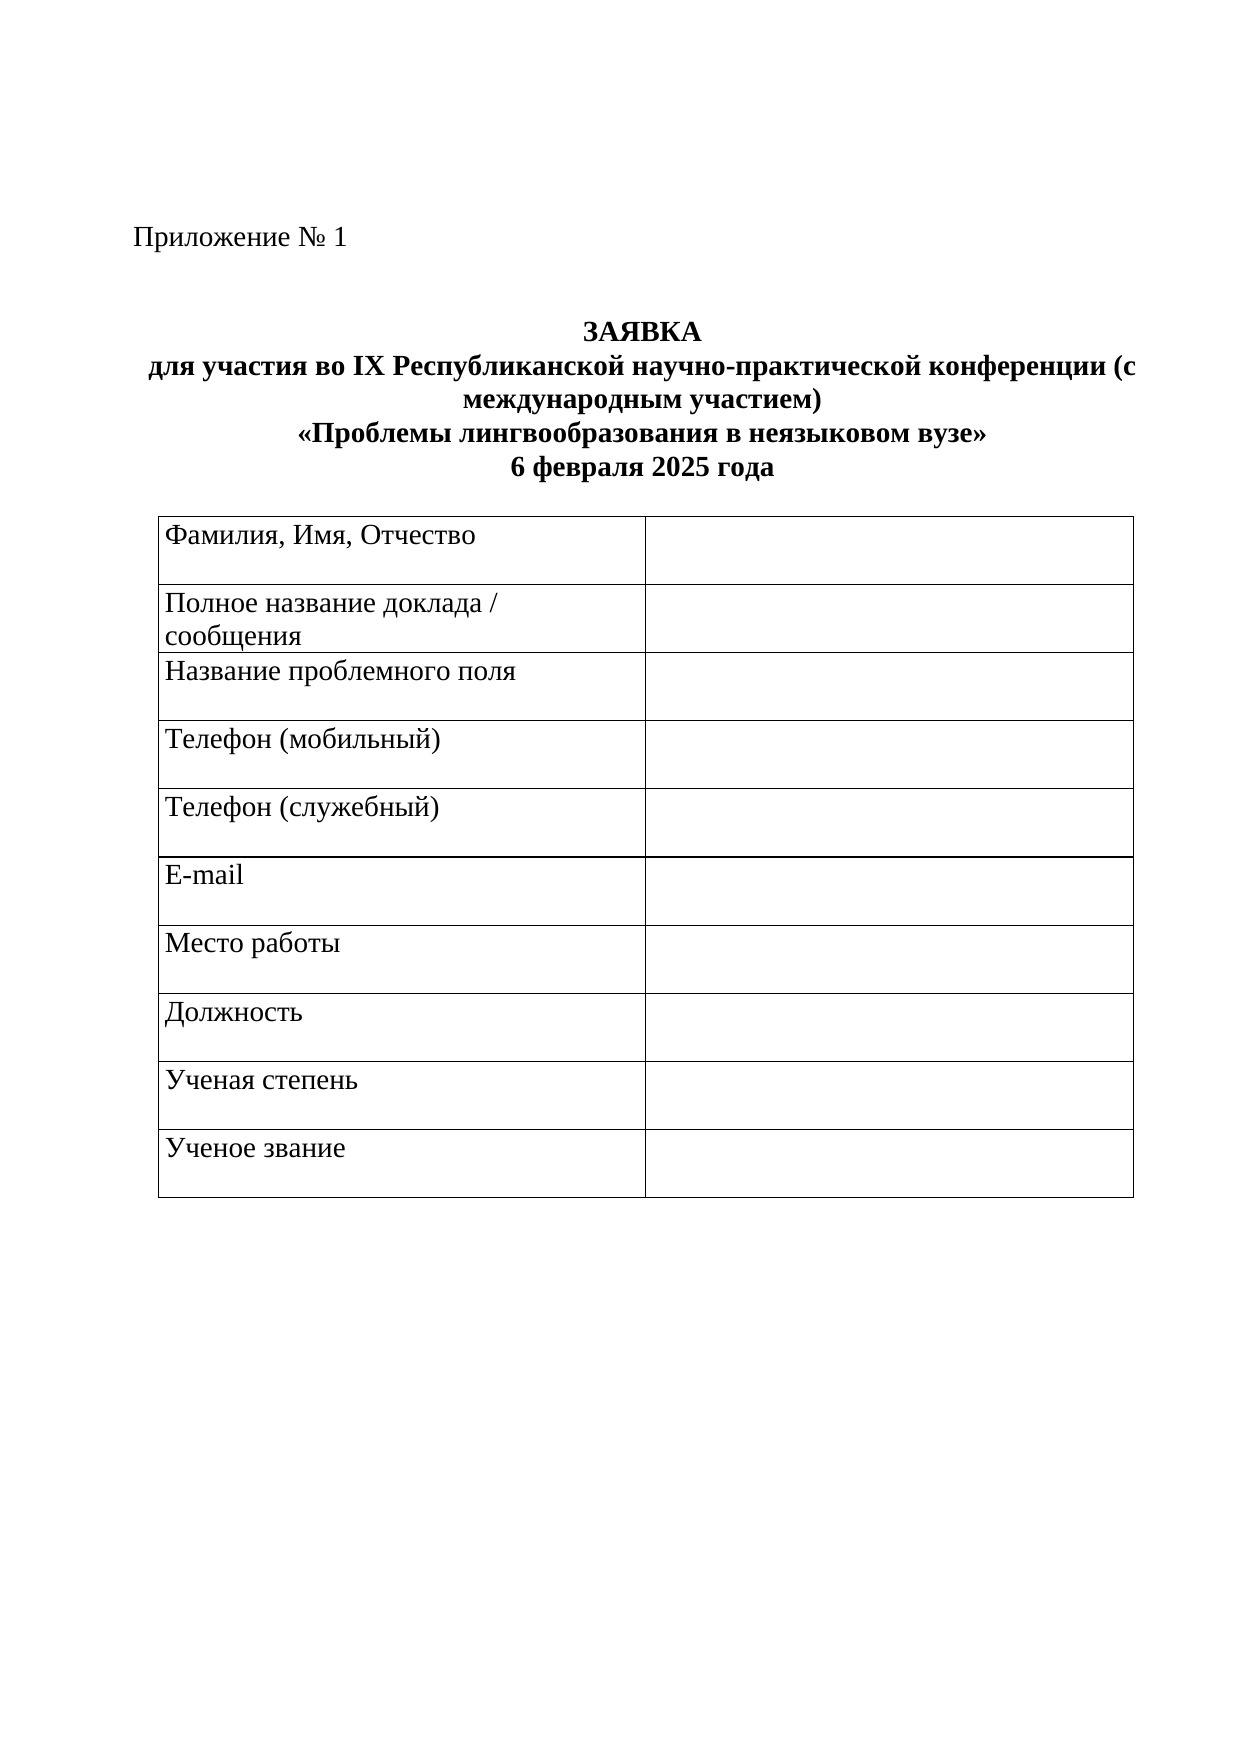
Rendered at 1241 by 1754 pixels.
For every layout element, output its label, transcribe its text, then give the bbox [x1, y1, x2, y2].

table_cell [646, 585, 1133, 652]
text для участия во IX Республиканской научно-практической конференции (с международным участием) [133, 348, 1152, 415]
text заявка [133, 314, 1152, 348]
table_cell [646, 994, 1133, 1061]
text Приложение № 1 [133, 219, 1152, 252]
text 6 февраля 2025 года [133, 449, 1152, 482]
table_cell Должность [159, 994, 645, 1061]
text «Проблемы лингвообразования в неязыковом вузе» [133, 415, 1152, 449]
table_cell Ученая степень [159, 1062, 645, 1129]
table_cell Полное название доклада / сообщения [159, 585, 645, 652]
table_cell Ученое звание [159, 1130, 645, 1197]
table_cell [646, 926, 1133, 993]
table_cell [646, 858, 1133, 924]
table_cell [646, 653, 1133, 720]
table_header Фамилия, Имя, Отчество [159, 517, 645, 584]
table_cell Название проблемного поля [159, 653, 645, 720]
table_header [646, 517, 1133, 584]
table_cell [646, 789, 1133, 856]
table_cell Телефон (мобильный) [159, 721, 645, 788]
table_cell Телефон (служебный) [159, 789, 645, 856]
table_cell E-mail [159, 858, 645, 924]
table_cell [646, 1130, 1133, 1197]
table_cell Место работы [159, 926, 645, 993]
table_cell [646, 1062, 1133, 1129]
table_cell [646, 721, 1133, 788]
